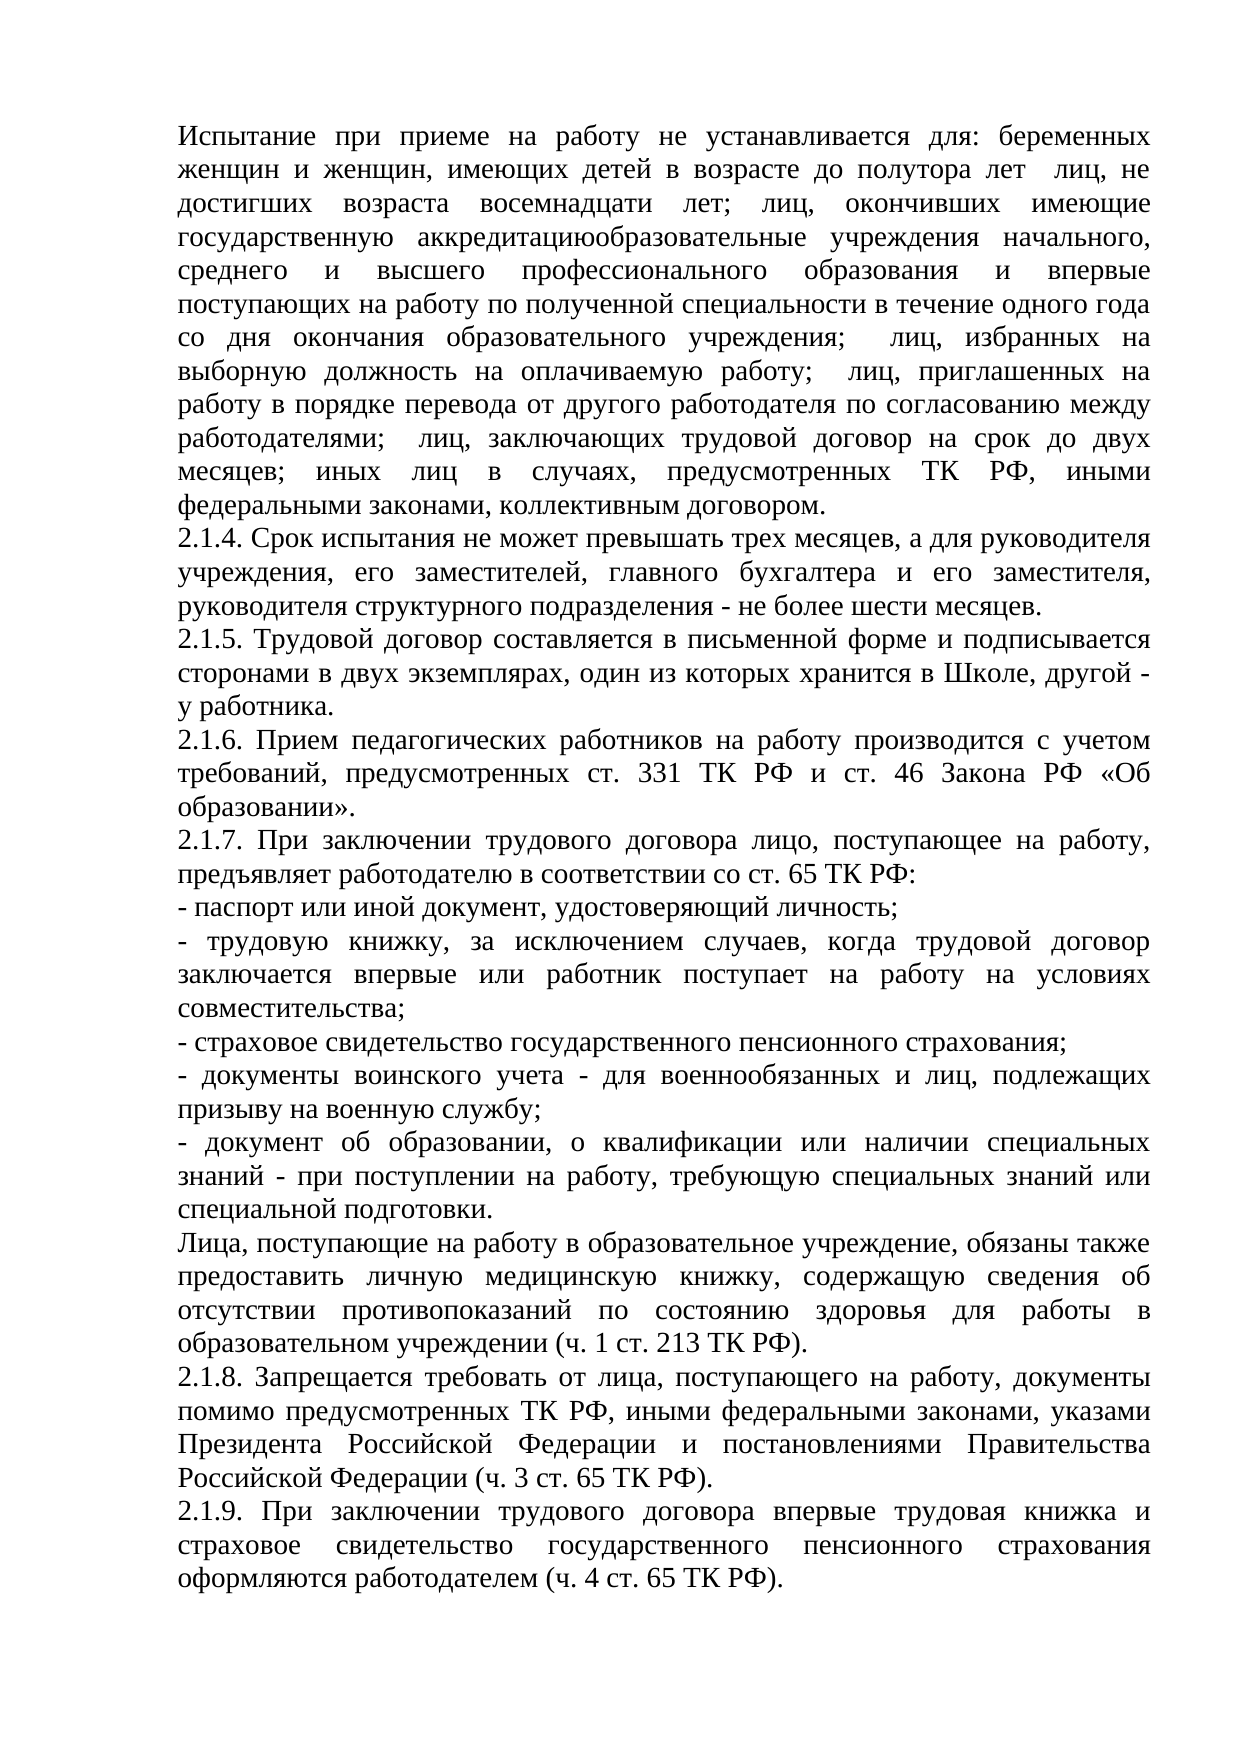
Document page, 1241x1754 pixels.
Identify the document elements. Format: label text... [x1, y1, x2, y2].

text - документ об образовании, о квалификации или наличии специальных знаний - при поступлении на работу, требующую специальных знаний или специальной подготовки. [177, 1124, 1152, 1225]
text 2.1.9. При заключении трудового договора впервые трудовая книжка и страховое свидетельство государственного пенсионного страхования оформляются работодателем (ч. 4 ст. 65 ТК РФ). [177, 1493, 1152, 1594]
text Испытание при приеме на работу не устанавливается для: беременных женщин и женщин, имеющих детей в возрасте до полутора лет лиц, не достигших возраста восемнадцати лет; лиц, окончивших имеющие государственную аккредитациюобразовательные учреждения начального, среднего и высшего профессионального образования и впервые поступающих на работу по полученной специальности в течение одного года со дня окончания образовательного учреждения; лиц, избранных на выборную должность на оплачиваемую работу; лиц, приглашенных на работу в порядке перевода от другого работодателя по согласованию между работодателями; лиц, заключающих трудовой договор на срок до двух месяцев; иных лиц в случаях, предусмотренных ТК РФ, иными федеральными законами, коллективным договором. [177, 118, 1152, 521]
text - документы воинского учета - для военнообязанных и лиц, подлежащих призыву на военную службу; [177, 1057, 1152, 1124]
text 2.1.4. Срок испытания не может превышать трех месяцев, а для руководителя учреждения, его заместителей, главного бухгалтера и его заместителя, руководителя структурного подразделения - не более шести месяцев. [177, 521, 1152, 621]
text 2.1.6. Прием педагогических работников на работу производится с учетом требований, предусмотренных ст. 331 ТК РФ и ст. 46 Закона РФ «Об образовании». [177, 722, 1152, 822]
text 2.1.8. Запрещается требовать от лица, поступающего на работу, документы помимо предусмотренных ТК РФ, иными федеральными законами, указами Президента Российской Федерации и постановлениями Правительства Российской Федерации (ч. 3 ст. 65 ТК РФ). [177, 1359, 1152, 1493]
text 2.1.7. При заключении трудового договора лицо, поступающее на работу, предъявляет работодателю в соответствии со ст. 65 ТК РФ: [177, 822, 1152, 889]
text - трудовую книжку, за исключением случаев, когда трудовой договор заключается впервые или работник поступает на работу на условиях совместительства; [177, 923, 1152, 1024]
text - паспорт или иной документ, удостоверяющий личность; [177, 889, 1152, 923]
text 2.1.5. Трудовой договор составляется в письменной форме и подписывается сторонами в двух экземплярах, один из которых хранится в Школе, другой - у работника. [177, 621, 1152, 722]
text Лица, поступающие на работу в образовательное учреждение, обязаны также предоставить личную медицинскую книжку, содержащую сведения об отсутствии противопоказаний по состоянию здоровья для работы в образовательном учреждении (ч. 1 ст. 213 ТК РФ). [177, 1225, 1152, 1359]
text - страховое свидетельство государственного пенсионного страхования; [177, 1024, 1152, 1057]
